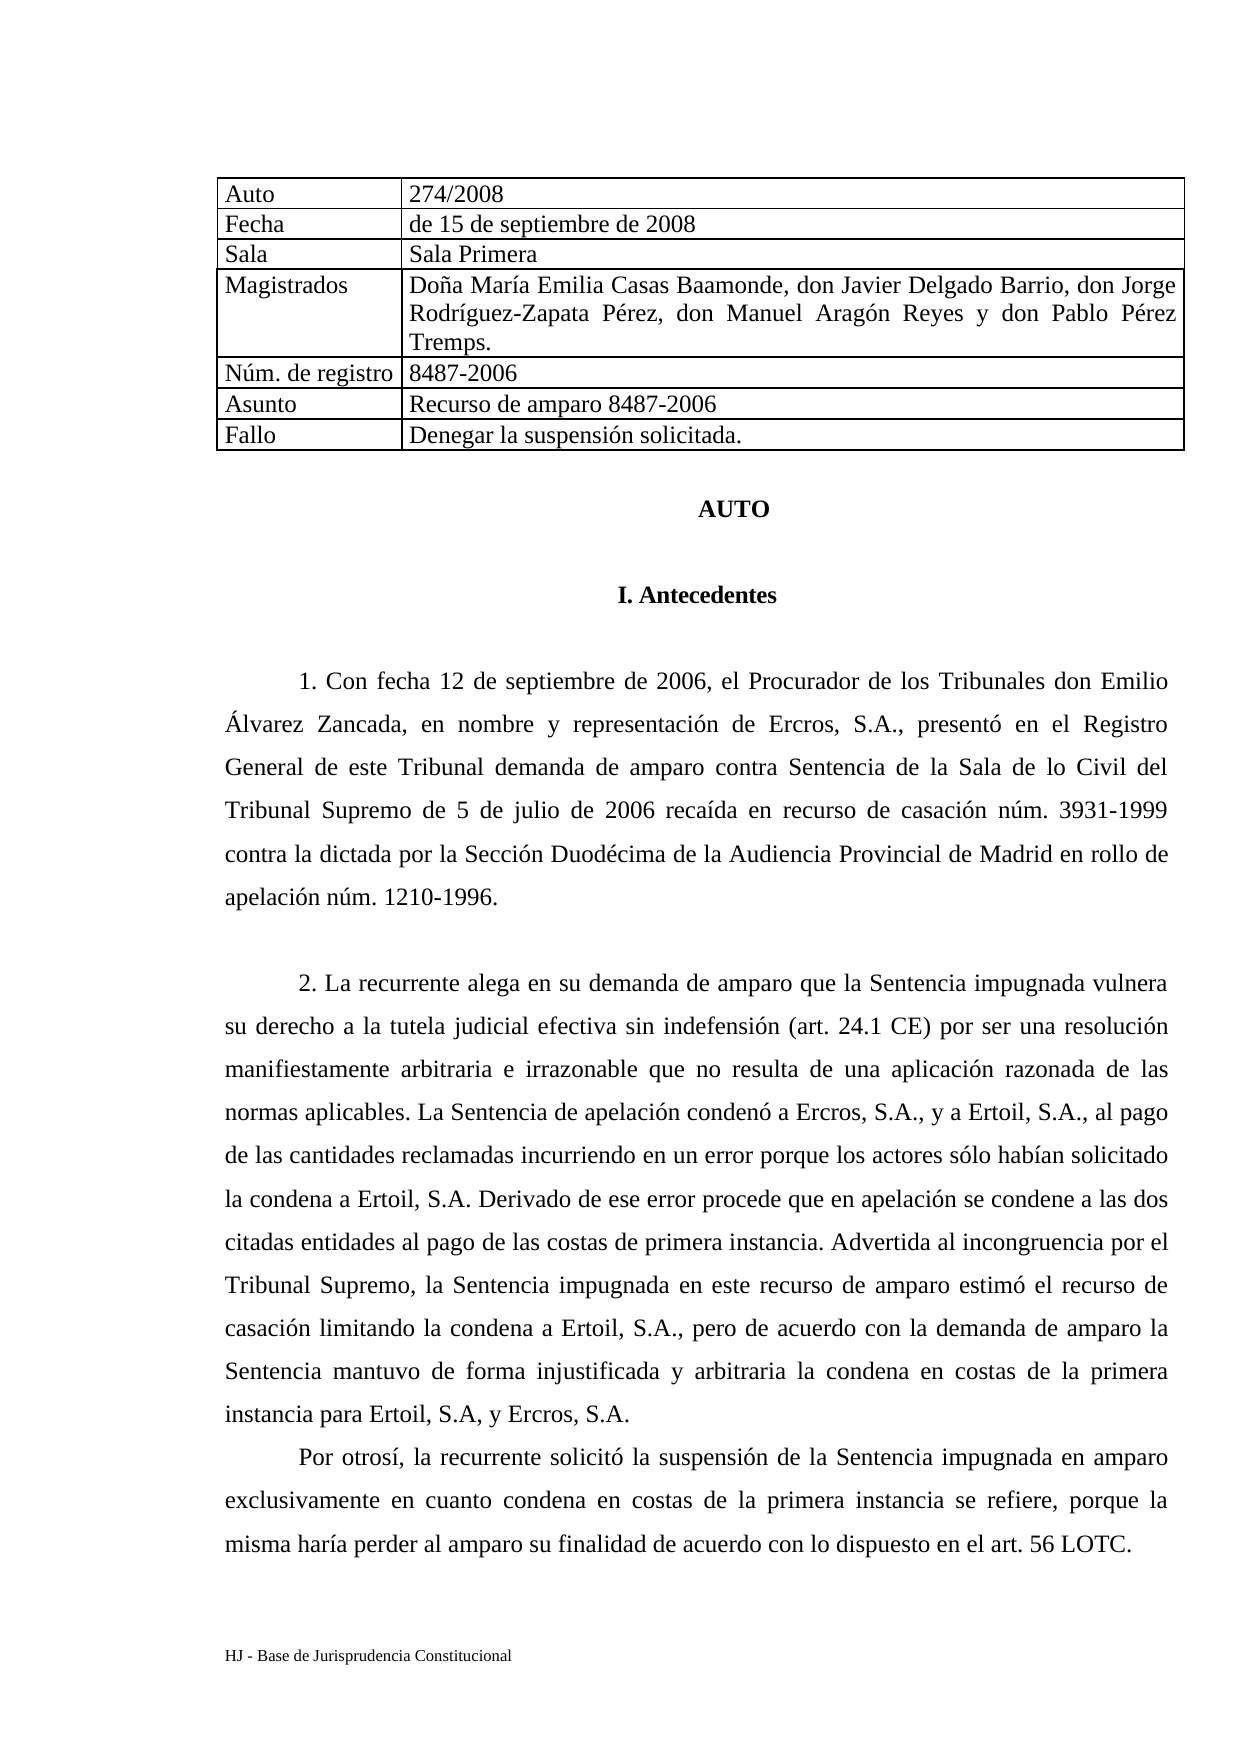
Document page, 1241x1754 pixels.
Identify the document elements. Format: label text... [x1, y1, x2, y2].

table_cell Núm. de registro [218, 358, 401, 387]
text Por otrosí, la recurrente solicitó la suspensión de la Sentencia impugnada en amparo exclusivamente en cuanto condena en costas de la primera instancia se refiere, porque la misma haría perder al amparo su finalidad de acuerdo con lo dispuesto en el art. 56 LOTC. [224, 1442, 1169, 1557]
text 2. La recurrente alega en su demanda de amparo que la Sentencia impugnada vulnera su derecho a la tutela judicial efectiva sin indefensión (art. 24.1 CE) por ser una resolución manifiestamente arbitraria e irrazonable que no resulta de una aplicación razonada de las normas aplicables. La Sentencia de apelación condenó a Ercros, S.A., y a Ertoil, S.A., al pago de las cantidades reclamadas incurriendo en un error porque los actores sólo habían solicitado la condena a Ertoil, S.A. Derivado de ese error procede que en apelación se condene a las dos citadas entidades al pago de las costas de primera instancia. Advertida al incongruencia por el Tribunal Supremo, la Sentencia impugnada en este recurso de amparo estimó el recurso de casación limitando la condena a Ertoil, S.A., pero de acuerdo con la demanda de amparo la Sentencia mantuvo de forma injustificada y arbitraria la condena en costas de la primera instancia para Ertoil, S.A, y Ercros, S.A. [224, 968, 1169, 1428]
table_cell Doña María Emilia Casas Baamonde, don Javier Delgado Barrio, don Jorge Rodríguez-Zapata Pérez, don Manuel Aragón Reyes y don Pablo Pérez Tremps. [403, 270, 1183, 356]
text AUTO [224, 494, 1169, 522]
table_cell Magistrados [218, 270, 401, 356]
table_cell Denegar la suspensión solicitada. [403, 420, 1183, 448]
table_cell 8487-2006 [403, 358, 1183, 387]
table_header Auto [218, 179, 401, 207]
text I. Antecedentes [224, 580, 1169, 609]
table_cell Asunto [218, 389, 401, 418]
table_cell de 15 de septiembre de 2008 [402, 209, 1184, 238]
table_cell Sala [218, 240, 401, 268]
table_header 274/2008 [402, 179, 1184, 207]
table_cell Recurso de amparo 8487-2006 [403, 389, 1183, 418]
table_cell Sala Primera [402, 240, 1184, 268]
table_cell Fallo [218, 420, 401, 448]
table_cell Fecha [218, 209, 401, 238]
text 1. Con fecha 12 de septiembre de 2006, el Procurador de los Tribunales don Emilio Álvarez Zancada, en nombre y representación de Ercros, S.A., presentó en el Registro General de este Tribunal demanda de amparo contra Sentencia de la Sala de lo Civil del Tribunal Supremo de 5 de julio de 2006 recaída en recurso de casación núm. 3931-1999 contra la dictada por la Sección Duodécima de la Audiencia Provincial de Madrid en rollo de apelación núm. 1210-1996. [224, 666, 1169, 911]
